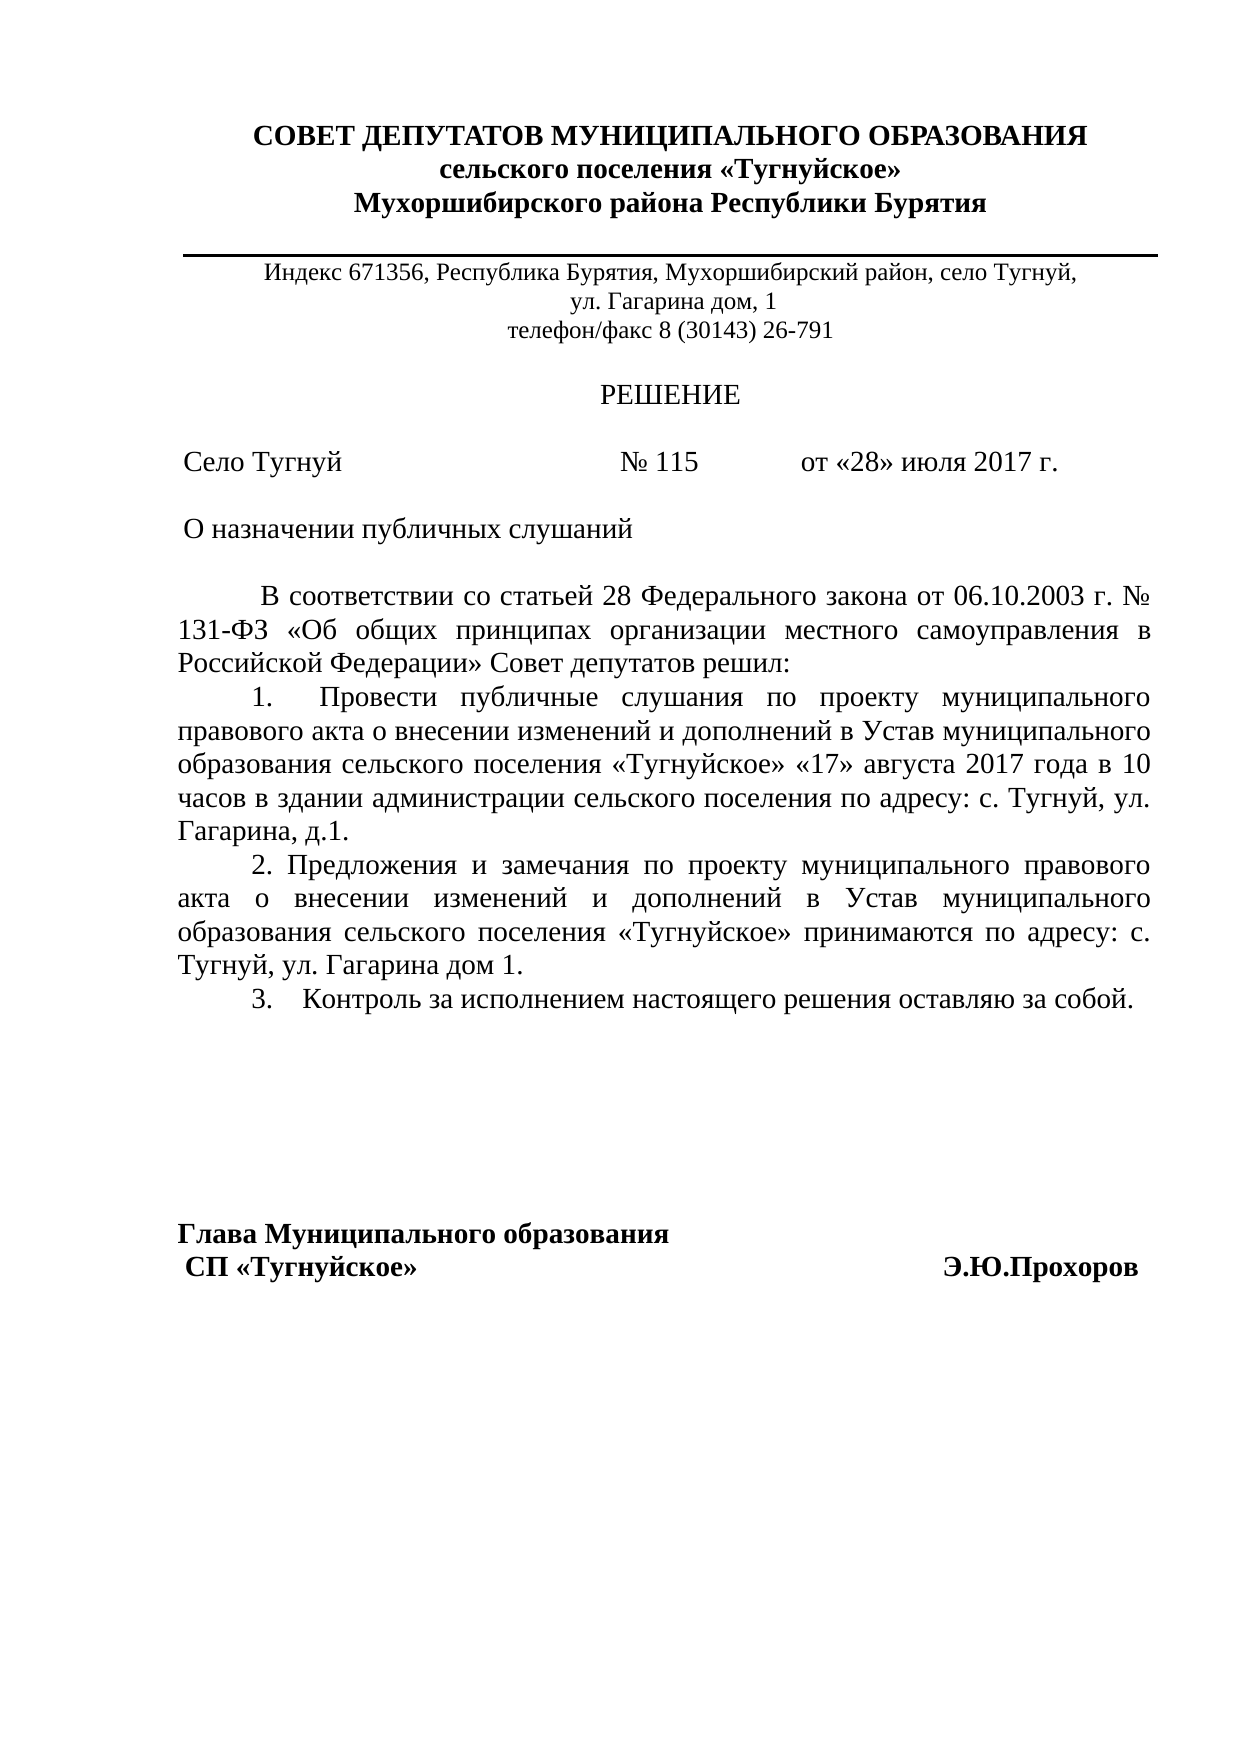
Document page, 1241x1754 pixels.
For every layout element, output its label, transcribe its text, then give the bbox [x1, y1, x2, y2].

text Село Тугнуй № 115 от «28» июля 2017 г. [177, 444, 1152, 478]
text Мухоршибирского района Республики Бурятия [177, 185, 1152, 219]
text телефон/факс 8 (30143) 26-791 [177, 315, 1152, 344]
text О назначении публичных слушаний [177, 511, 1152, 545]
text Глава Муниципального образования [177, 1216, 1152, 1249]
text СП «Тугнуйское» Э.Ю.Прохоров [177, 1249, 1152, 1283]
text СОВЕТ ДЕПУТАТОВ МУНИЦИПАЛЬНОГО ОБРАЗОВАНИЯ [177, 118, 1152, 152]
text 2. Предложения и замечания по проекту муниципального правового акта о внесении изменений и дополнений в Устав муниципального образования сельского поселения «Тугнуйское» принимаются по адресу: с. Тугнуй, ул. Гагарина дом 1. [177, 847, 1152, 981]
text Индекс 671356, Республика Бурятия, Мухоршибирский район, село Тугнуй, [177, 257, 1152, 286]
text ул. Гагарина дом, 1 [177, 286, 1152, 315]
text 1. Провести публичные слушания по проекту муниципального правового акта о внесении изменений и дополнений в Устав муниципального образования сельского поселения «Тугнуйское» «17» августа 2017 года в 10 часов в здании администрации сельского поселения по адресу: с. Тугнуй, ул. Гагарина, д.1. [177, 679, 1152, 847]
text В соответствии со статьей 28 Федерального закона от 06.10.2003 г. № 131-ФЗ «Об общих принципах организации местного самоуправления в Российской Федерации» Совет депутатов решил: [177, 578, 1152, 679]
text РЕШЕНИЕ [177, 377, 1152, 411]
text сельского поселения «Тугнуйское» [177, 152, 1152, 185]
text 3. Контроль за исполнением настоящего решения оставляю за собой. [177, 981, 1152, 1014]
